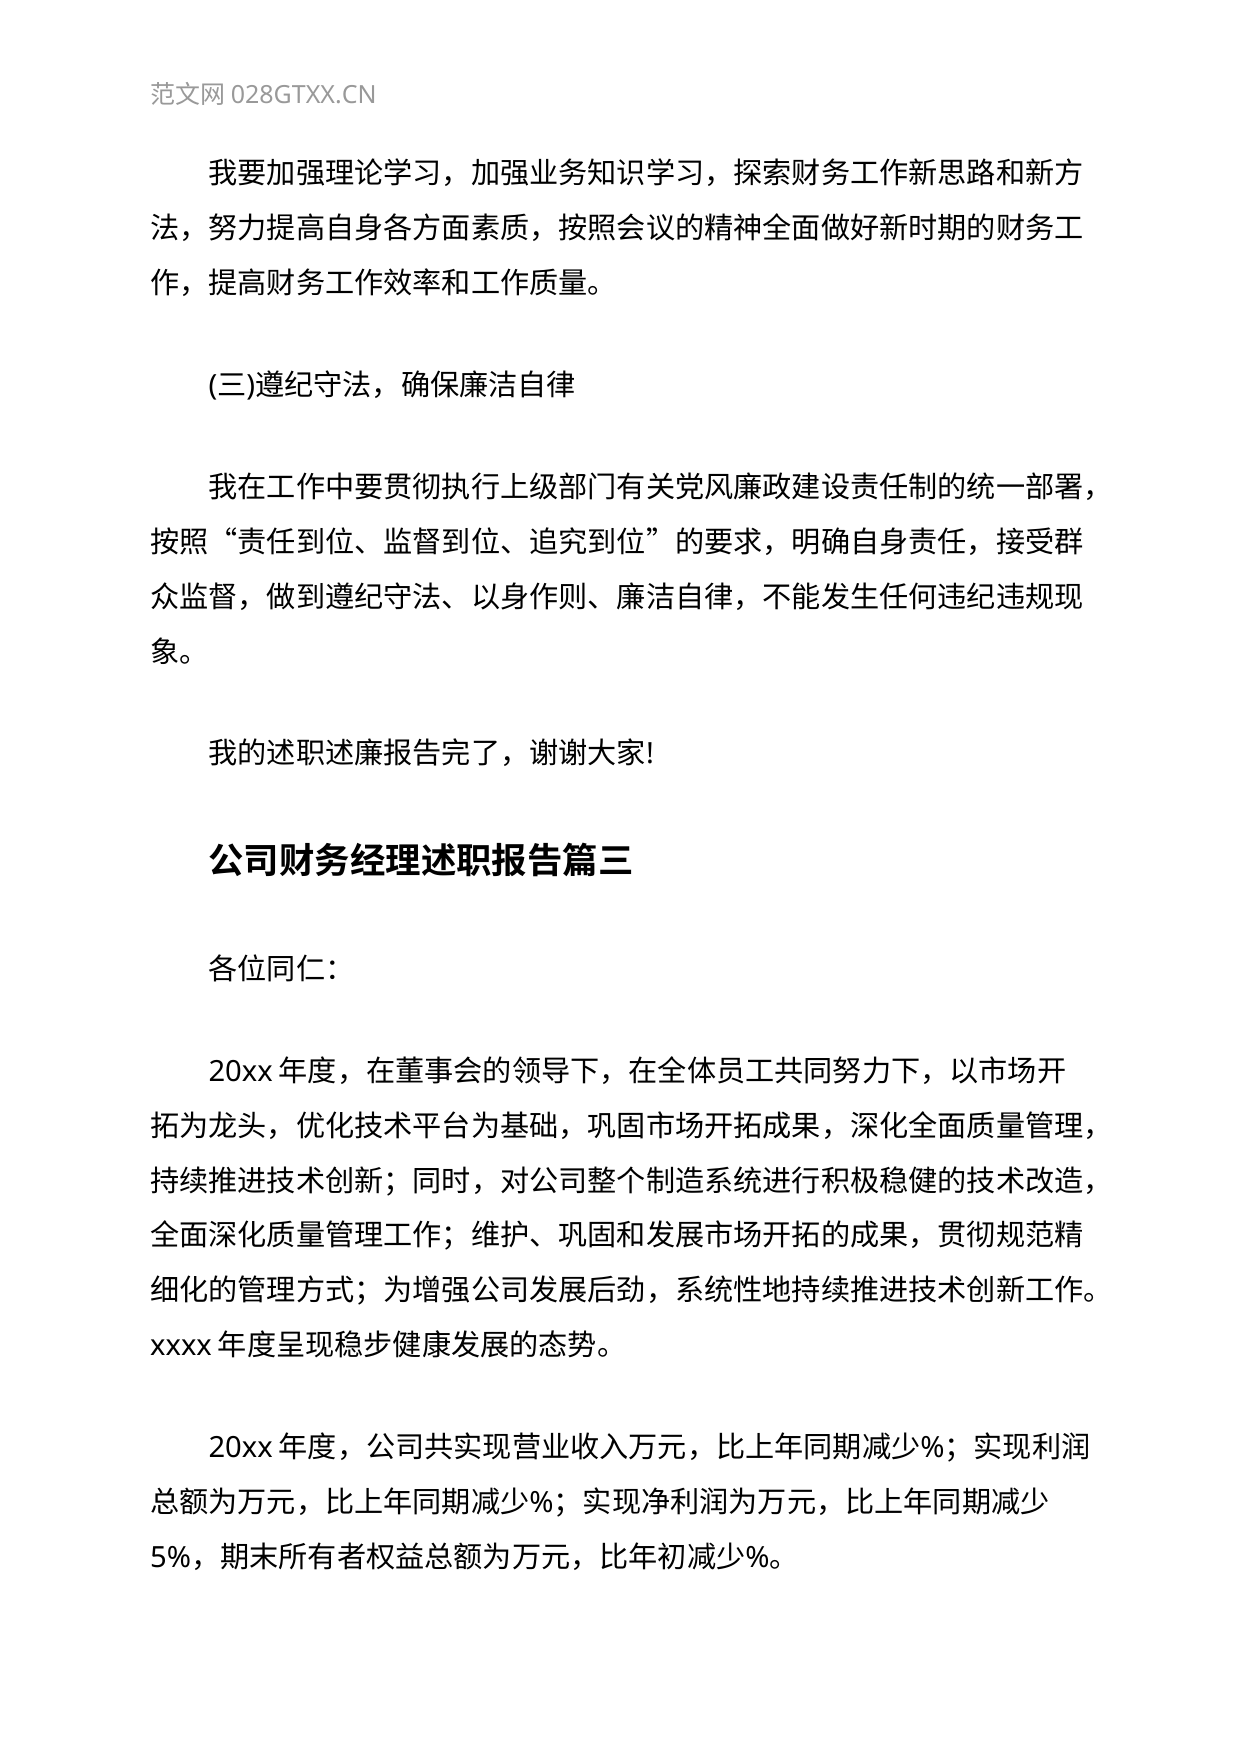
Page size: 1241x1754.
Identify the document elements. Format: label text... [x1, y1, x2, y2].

text 公司财务经理述职报告篇三 [150, 832, 1090, 883]
text 20xx年度，在董事会的领导下，在全体员工共同努力下，以市场开拓为龙头，优化技术平台为基础，巩固市场开拓成果，深化全面质量管理，持续推进技术创新；同时，对公司整个制造系统进行积极稳健的技术改造，全面深化质量管理工作；维护、巩固和发展市场开拓的成果，贯彻规范精细化的管理方式；为增强公司发展后劲，系统性地持续推进技术创新工作。xxxx年度呈现稳步健康发展的态势。 [150, 1047, 1090, 1364]
text (三)遵纪守法，确保廉洁自律 [150, 362, 1090, 404]
text 各位同仁： [150, 945, 1090, 988]
text 我的述职述廉报告完了，谢谢大家! [150, 730, 1090, 772]
text 我要加强理论学习，加强业务知识学习，探索财务工作新思路和新方法，努力提高自身各方面素质，按照会议的精神全面做好新时期的财务工作，提高财务工作效率和工作质量。 [150, 150, 1090, 302]
text 我在工作中要贯彻执行上级部门有关党风廉政建设责任制的统一部署，按照“责任到位、监督到位、追究到位”的要求，明确自身责任，接受群众监督，做到遵纪守法、以身作则、廉洁自律，不能发生任何违纪违规现象。 [150, 463, 1090, 671]
text 20xx年度，公司共实现营业收入万元，比上年同期减少%；实现利润总额为万元，比上年同期减少%；实现净利润为万元，比上年同期减少5%，期末所有者权益总额为万元，比年初减少%。 [150, 1424, 1090, 1576]
